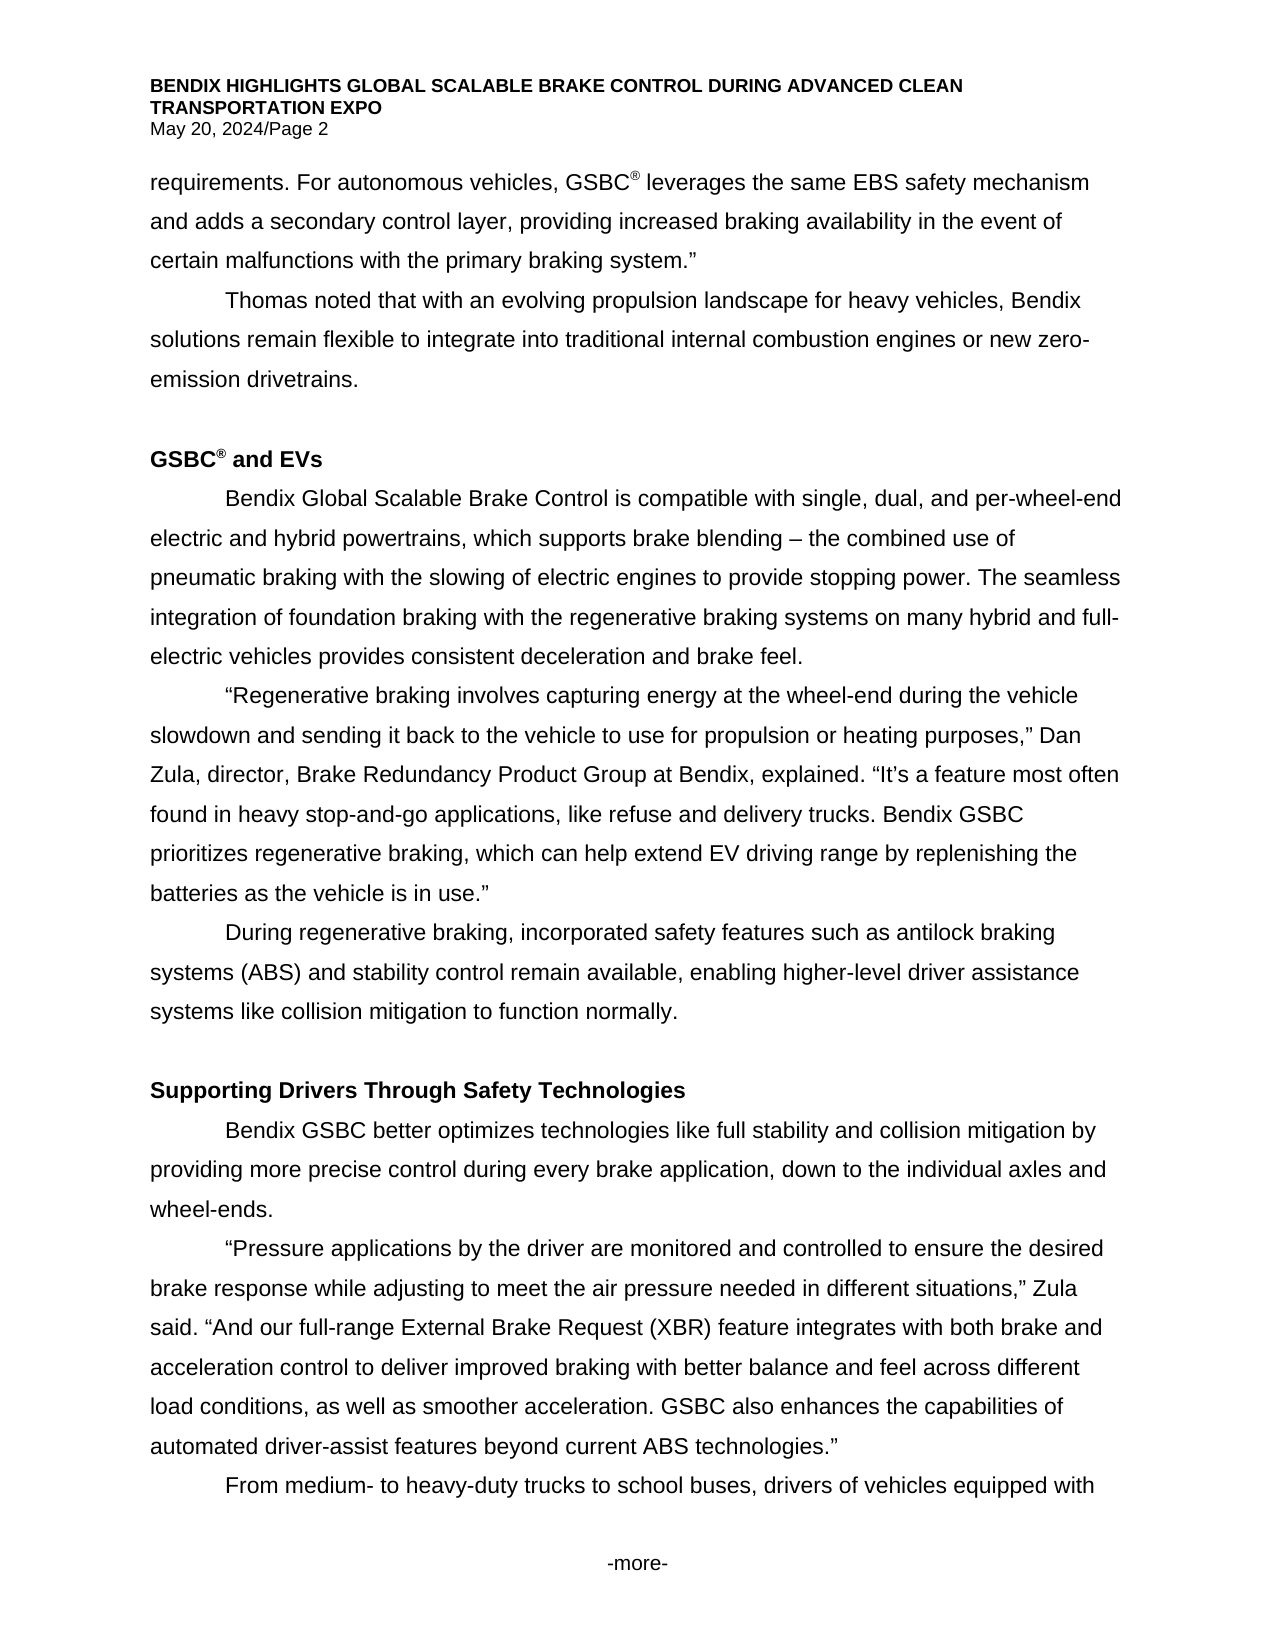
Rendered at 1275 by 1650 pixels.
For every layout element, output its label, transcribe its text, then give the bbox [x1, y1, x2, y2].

text Bendix Global Scalable Brake Control is compatible with single, dual, and per-wheel-end electric and hybrid powertrains, which supports brake blending – the combined use of pneumatic braking with the slowing of electric engines to provide stopping power. The seamless integration of foundation braking with the regenerative braking systems on many hybrid and full-electric vehicles provides consistent deceleration and brake feel. [150, 485, 1125, 669]
text Bendix GSBC better optimizes technologies like full stability and collision mitigation by providing more precise control during every brake application, down to the individual axles and wheel-ends. [150, 1117, 1125, 1222]
text GSBC® and EVs [150, 446, 1125, 472]
text During regenerative braking, incorporated safety features such as antilock braking systems (ABS) and stability control remain available, enabling higher-level driver assistance systems like collision mitigation to function normally. [150, 919, 1125, 1025]
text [150, 168, 1125, 274]
text “Regenerative braking involves capturing energy at the wheel-end during the vehicle slowdown and sending it back to the vehicle to use for propulsion or heating purposes,” Dan Zula, director, Brake Redundancy Product Group at Bendix, explained. “It’s a feature most often found in heavy stop-and-go applications, like refuse and delivery trucks. Bendix GSBC prioritizes regenerative braking, which can help extend EV driving range by replenishing the batteries as the vehicle is in use.” [150, 682, 1125, 906]
text Supporting Drivers Through Safety Technologies [150, 1077, 1125, 1104]
text From medium- to heavy-duty trucks to school buses, drivers of vehicles equipped with [150, 1472, 1125, 1498]
text Thomas noted that with an evolving propulsion landscape for heavy vehicles, Bendix solutions remain flexible to integrate into traditional internal combustion engines or new zero-emission drivetrains. [150, 287, 1125, 393]
text “Pressure applications by the driver are monitored and controlled to ensure the desired brake response while adjusting to meet the air pressure needed in different situations,” Zula said. “And our full-range External Brake Request (XBR) feature integrates with both brake and acceleration control to deliver improved braking with better balance and feel across different load conditions, as well as smoother acceleration. GSBC also enhances the capabilities of automated driver-assist features beyond current ABS technologies.” [150, 1235, 1125, 1459]
